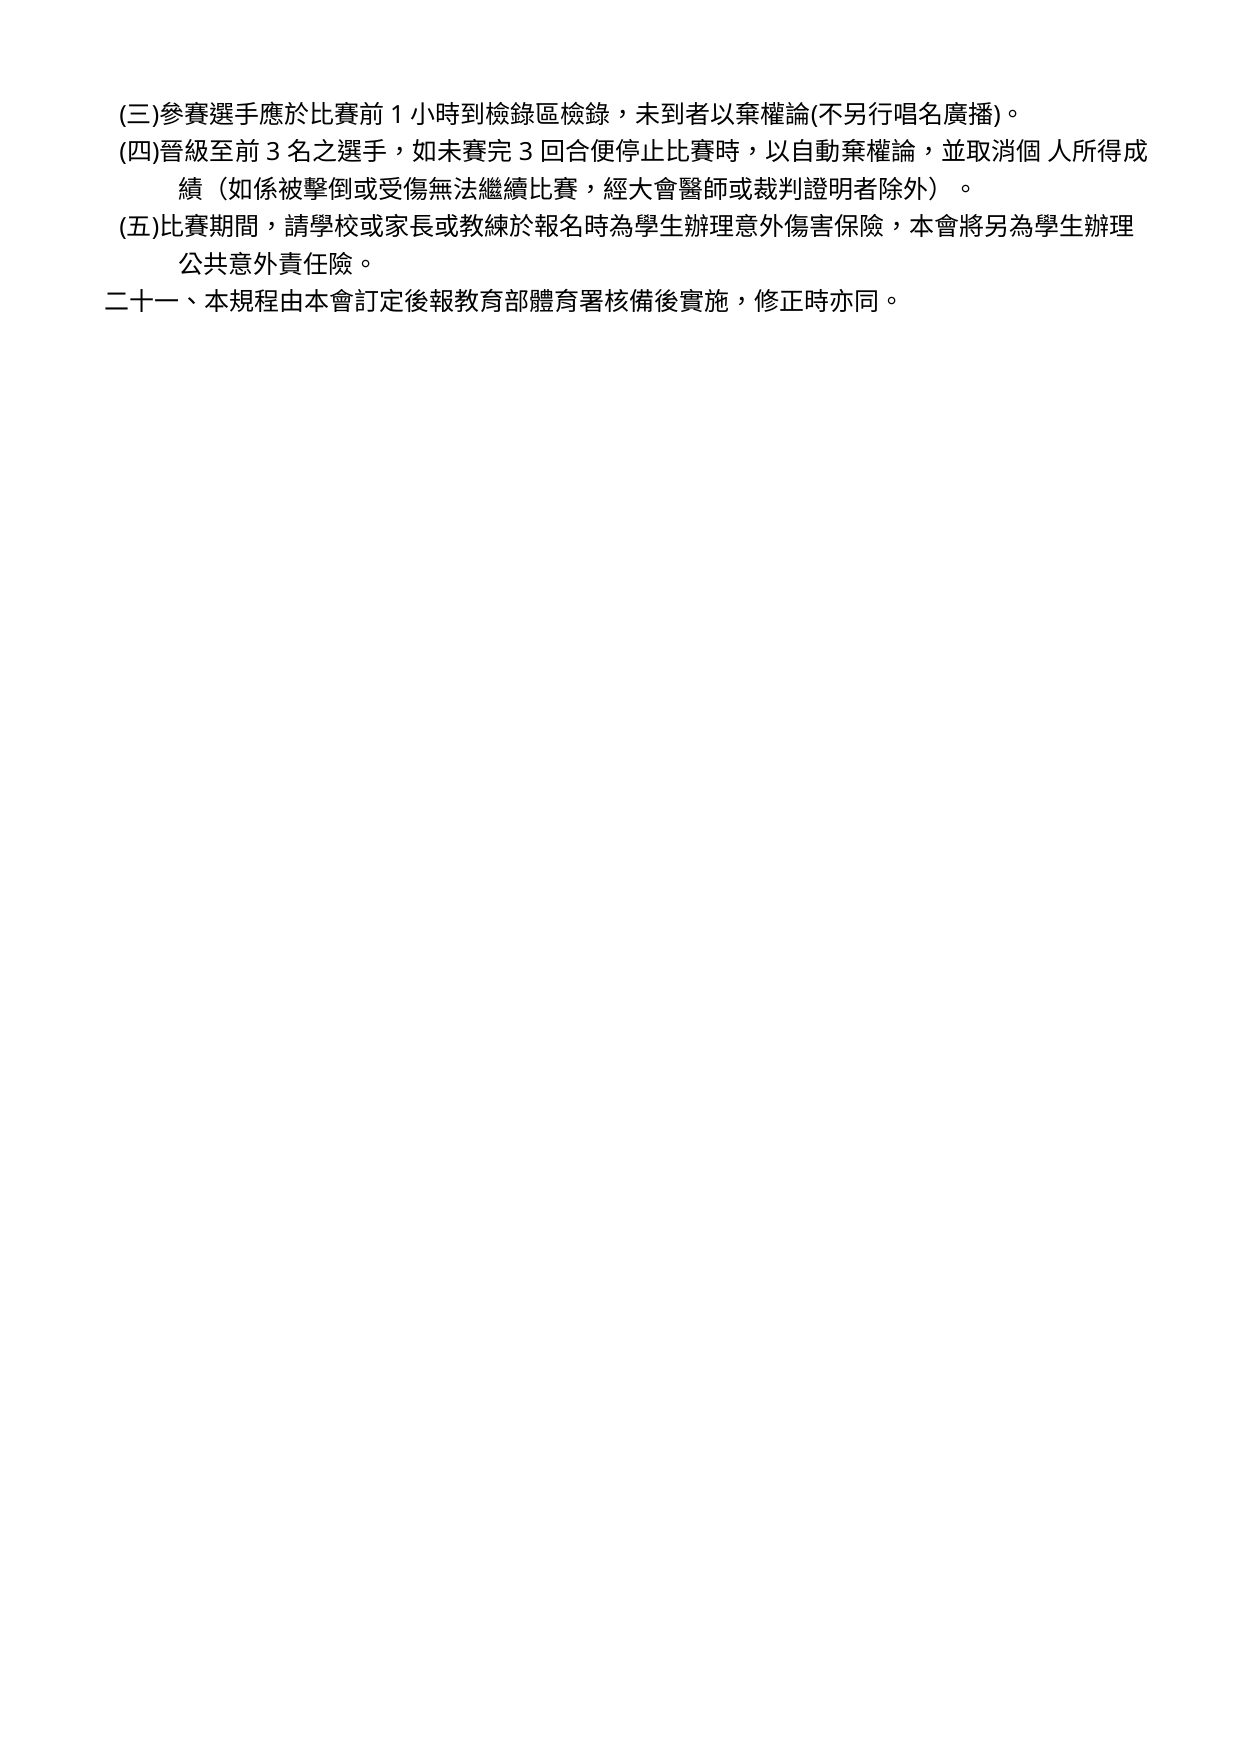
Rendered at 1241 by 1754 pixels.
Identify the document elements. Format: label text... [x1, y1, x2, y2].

text (三)參賽選手應於比賽前 1 小時到檢錄區檢錄，未到者以棄權論(不另行唱名廣播)。 [119, 93, 1153, 131]
text 二十一、本規程由本會訂定後報教育部體育署核備後實施，修正時亦同。 [104, 281, 1153, 318]
text (四)晉級至前 3 名之選手，如未賽完 3 回合便停止比賽時，以自動棄權論，並取消個 人所得成績（如係被擊倒或受傷無法繼續比賽，經大會醫師或裁判證明者除外）。 [119, 131, 1148, 206]
text (五)比賽期間，請學校或家長或教練於報名時為學生辦理意外傷害保險，本會將另為學生辦理公共意外責任險。 [119, 206, 1148, 281]
